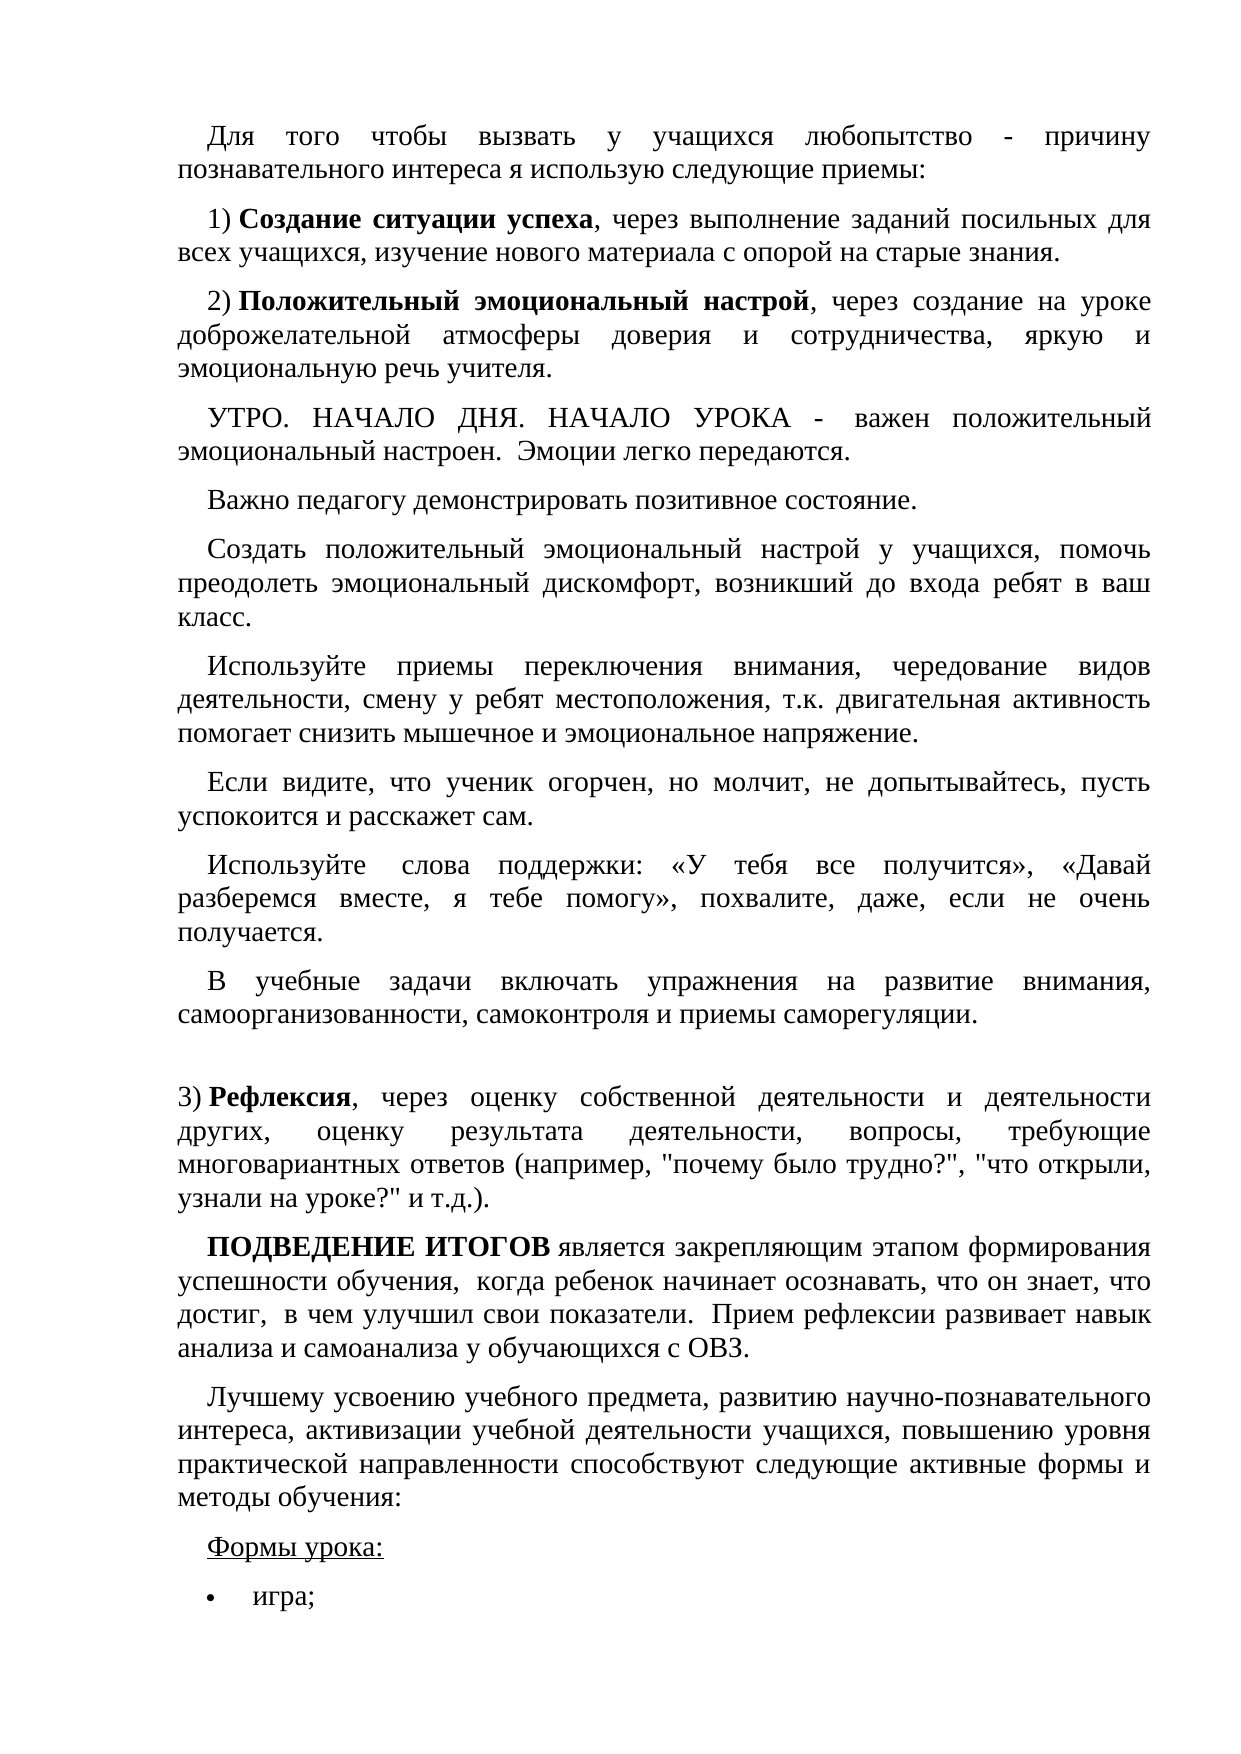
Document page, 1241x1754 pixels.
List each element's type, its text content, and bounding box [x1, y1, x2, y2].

text Лучшему усвоению учебного предмета, развитию научно-познавательного интереса, активизации учебной деятельности учащихся, повышению уровня практической направленности способствуют следующие активные формы и методы обучения: [177, 1379, 1152, 1513]
text Используйте приемы переключения внимания, чередование видов деятельности, смену у ребят местоположения, т.к. двигательная активность помогает снизить мышечное и эмоциональное напряжение. [177, 648, 1152, 748]
text Создать положительный эмоциональный настрой у учащихся, помочь преодолеть эмоциональный дискомфорт, возникший до входа ребят в ваш класс. [177, 532, 1152, 632]
text Если видите, что ученик огорчен, но молчит, не допытывайтесь, пусть успокоится и расскажет сам. [177, 764, 1152, 831]
text 1) Создание ситуации успеха, через выполнение заданий посильных для всех учащихся, изучение нового материала с опорой на старые знания. [177, 201, 1152, 268]
text В учебные задачи включать упражнения на развитие внимания, самоорганизованности, самоконтроля и приемы саморегуляции. [177, 963, 1152, 1030]
list игра; [177, 1578, 1152, 1611]
text 3) Рефлексия, через оценку собственной деятельности и деятельности других, оценку результата деятельности, вопросы, требующие многовариантных ответов (например, "почему было трудно?", "что открыли, узнали на уроке?" и т.д.). [177, 1046, 1152, 1213]
text УТРО. НАЧАЛО ДНЯ. НАЧАЛО УРОКА - важен положительный эмоциональный настроен. Эмоции легко передаются. [177, 400, 1152, 467]
text Формы урока: [177, 1529, 1152, 1562]
text Важно педагогу демонстрировать позитивное состояние. [177, 482, 1152, 516]
text ПОДВЕДЕНИЕ ИТОГОВ является закрепляющим этапом формирования успешности обучения, когда ребенок начинает осознавать, что он знает, что достиг, в чем улучшил свои показатели. Прием рефлексии развивает навык анализа и самоанализа у обучающихся с ОВЗ. [177, 1229, 1152, 1363]
text Для того чтобы вызвать у учащихся любопытство - причину познавательного интереса я использую следующие приемы: [177, 118, 1152, 185]
text Используйте слова поддержки: «У тебя все получится», «Давай разберемся вместе, я тебе помогу», похвалите, даже, если не очень получается. [177, 847, 1152, 947]
text 2) Положительный эмоциональный настрой, через создание на уроке доброжелательной атмосферы доверия и сотрудничества, яркую и эмоциональную речь учителя. [177, 283, 1152, 384]
